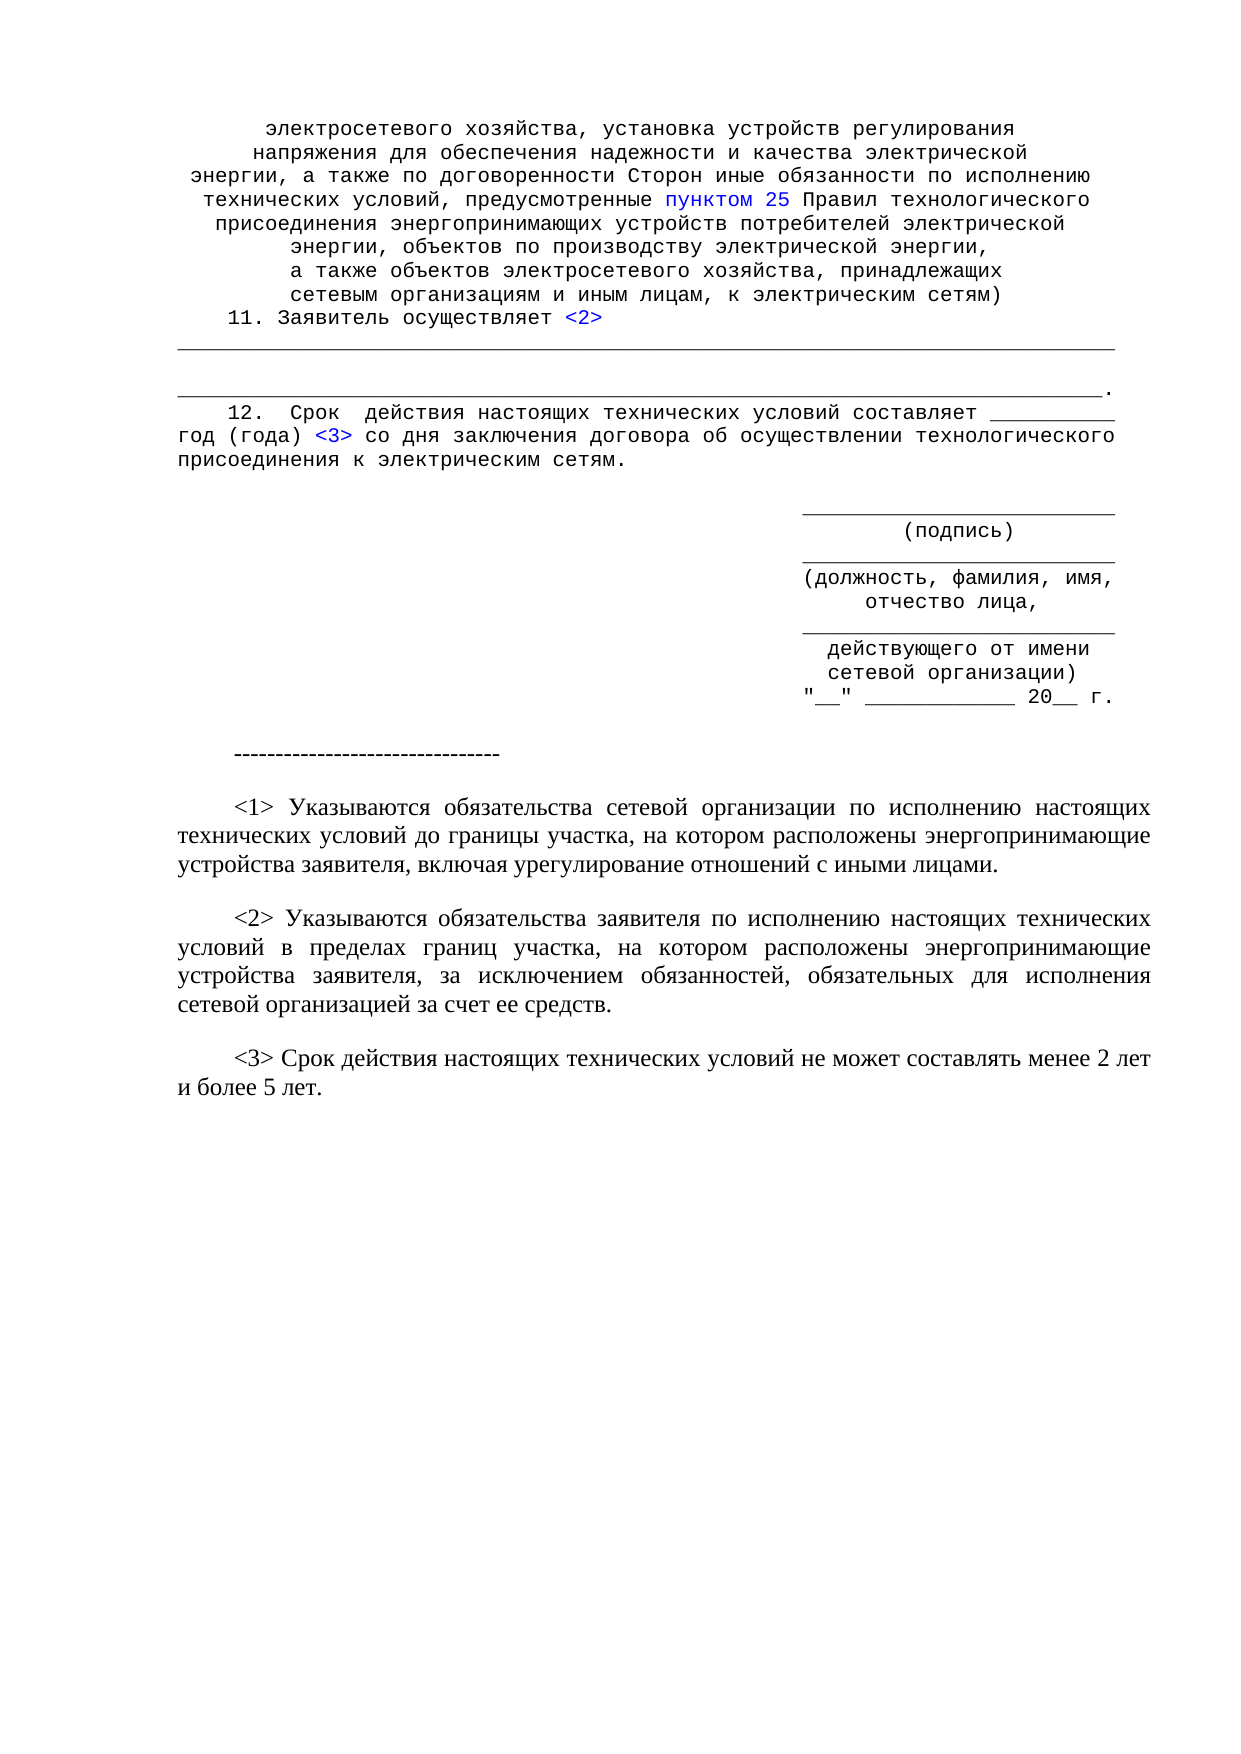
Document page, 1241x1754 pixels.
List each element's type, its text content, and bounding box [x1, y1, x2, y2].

text действующего от имени [177, 638, 1152, 662]
text сетевой организации) [177, 662, 1152, 686]
text отчество лица, [177, 591, 1152, 615]
text _________________________ [177, 496, 1152, 520]
text "__" ____________ 20__ г. [177, 686, 1152, 709]
text энергии, а также по договоренности Сторон иные обязанности по исполнению [177, 165, 1152, 189]
text присоединения энергопринимающих устройств потребителей электрической [177, 213, 1152, 236]
text _________________________ [177, 615, 1152, 638]
text присоединения к электрическим сетям. [177, 449, 1152, 473]
text <3> Срок действия настоящих технических условий не может составлять менее 2 лет и более 5 лет. [177, 1043, 1152, 1101]
text 11. Заявитель осуществляет <2> [177, 307, 1152, 331]
text сетевым организациям и иным лицам, к электрическим сетям) [177, 284, 1152, 307]
text __________________________________________________________________________. [177, 378, 1152, 402]
text 12. Срок действия настоящих технических условий составляет __________ [177, 402, 1152, 426]
text ___________________________________________________________________________ [177, 331, 1152, 354]
text энергии, объектов по производству электрической энергии, [177, 236, 1152, 260]
text (должность, фамилия, имя, [177, 567, 1152, 591]
text <2> Указываются обязательства заявителя по исполнению настоящих технических условий в пределах границ участка, на котором расположены энергопринимающие устройства заявителя, за исключением обязанностей, обязательных для исполнения сетевой организацией за счет ее средств. [177, 903, 1152, 1018]
text -------------------------------- [177, 738, 1152, 767]
text электросетевого хозяйства, установка устройств регулирования [177, 118, 1152, 142]
text год (года) <3> со дня заключения договора об осуществлении технологического [177, 426, 1152, 449]
text (подпись) [177, 520, 1152, 544]
text напряжения для обеспечения надежности и качества электрической [177, 142, 1152, 165]
text а также объектов электросетевого хозяйства, принадлежащих [177, 260, 1152, 284]
text _________________________ [177, 544, 1152, 567]
text <1> Указываются обязательства сетевой организации по исполнению настоящих технических условий до границы участка, на котором расположены энергопринимающие устройства заявителя, включая урегулирование отношений с иными лицами. [177, 792, 1152, 878]
text технических условий, предусмотренные пунктом 25 Правил технологического [177, 189, 1152, 213]
